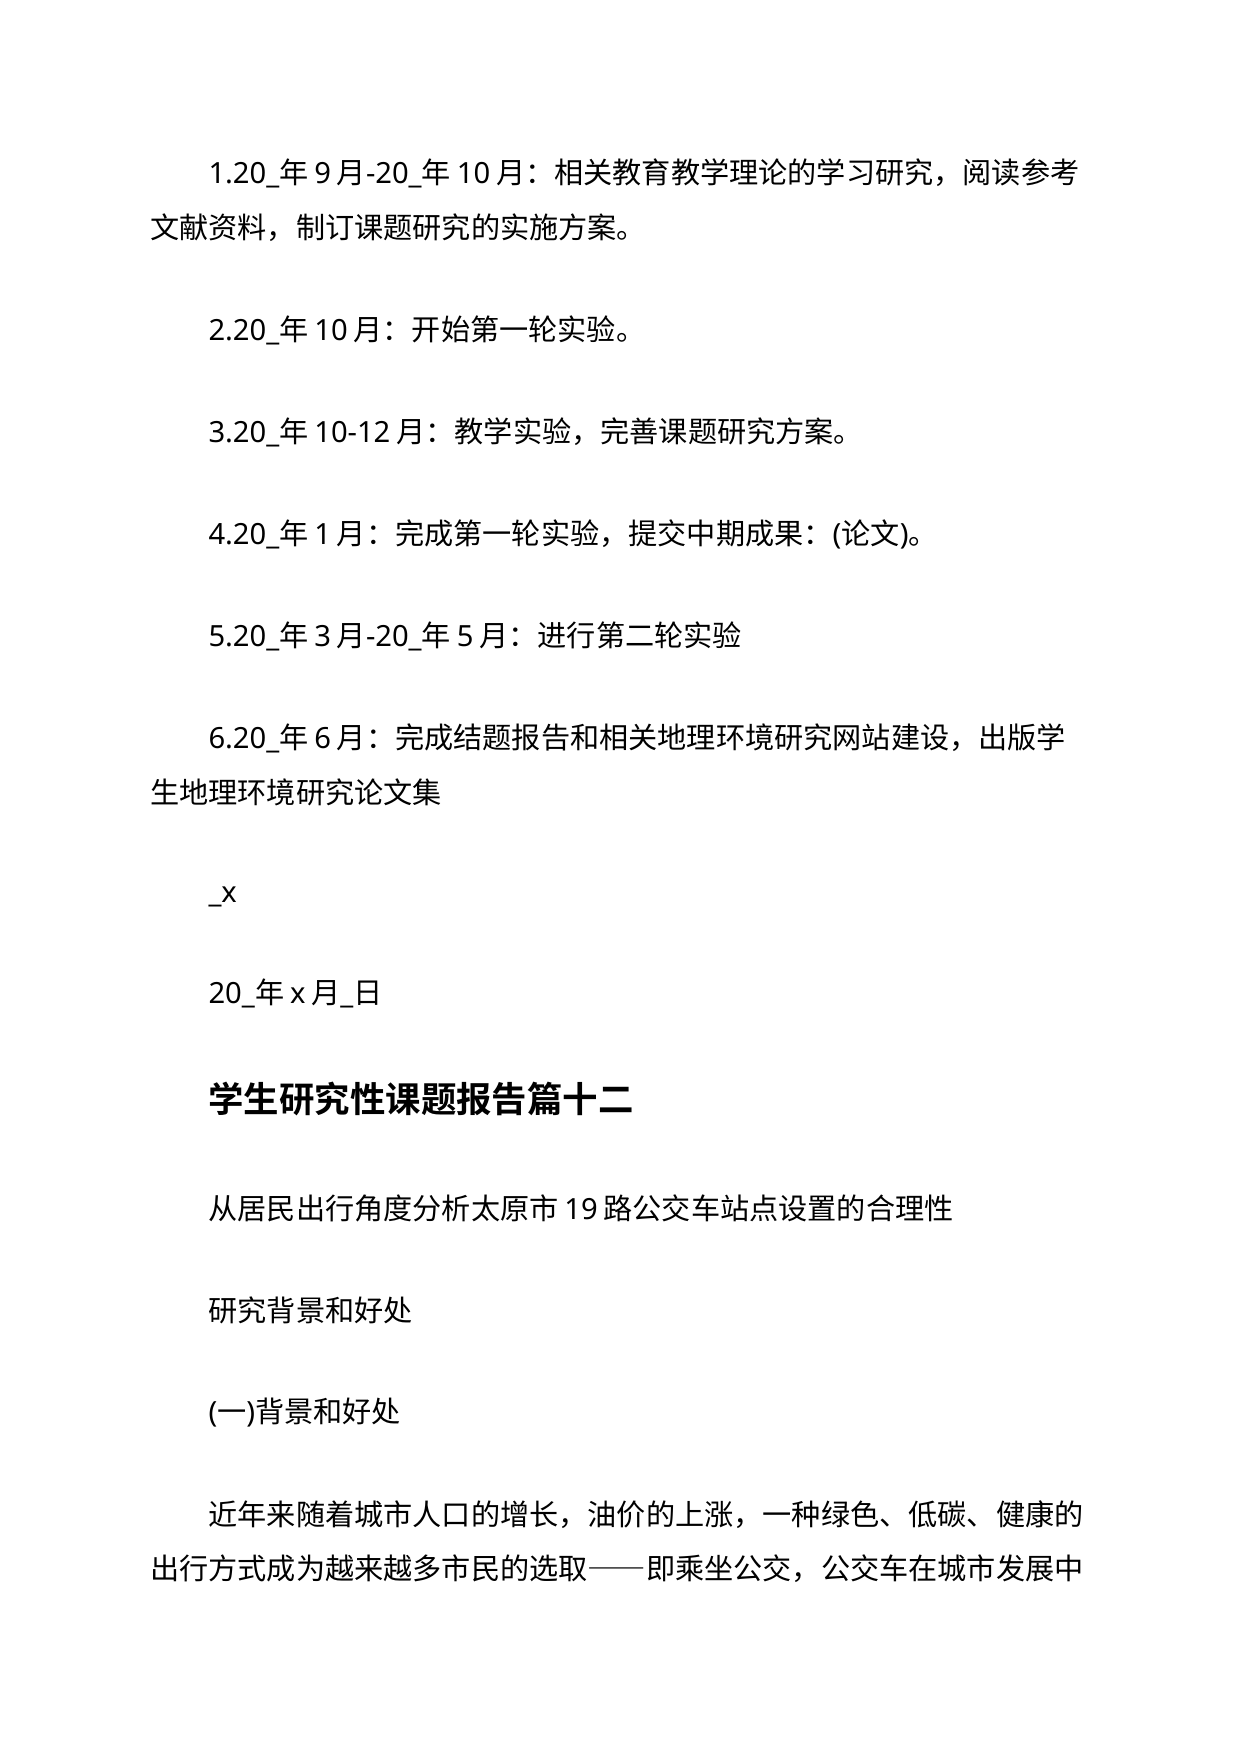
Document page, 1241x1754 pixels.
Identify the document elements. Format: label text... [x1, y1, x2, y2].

text 2.20_年10月：开始第一轮实验。 [150, 307, 1090, 349]
text (一)背景和好处 [150, 1389, 1090, 1431]
text 3.20_年10-12月：教学实验，完善课题研究方案。 [150, 409, 1090, 451]
text 4.20_年1月：完成第一轮实验，提交中期成果：(论文)。 [150, 511, 1090, 553]
text _x [150, 871, 1090, 911]
text 研究背景和好处 [150, 1287, 1090, 1329]
text 从居民出行角度分析太原市19路公交车站点设置的合理性 [150, 1185, 1090, 1228]
text 1.20_年9月-20_年10月：相关教育教学理论的学习研究，阅读参考文献资料，制订课题研究的实施方案。 [150, 150, 1090, 247]
text 学生研究性课题报告篇十二 [150, 1072, 1090, 1123]
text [150, 1491, 1090, 1588]
text 6.20_年6月：完成结题报告和相关地理环境研究网站建设，出版学生地理环境研究论文集 [150, 715, 1090, 812]
text 20_年x月_日 [150, 970, 1090, 1012]
text 5.20_年3月-20_年5月：进行第二轮实验 [150, 613, 1090, 655]
